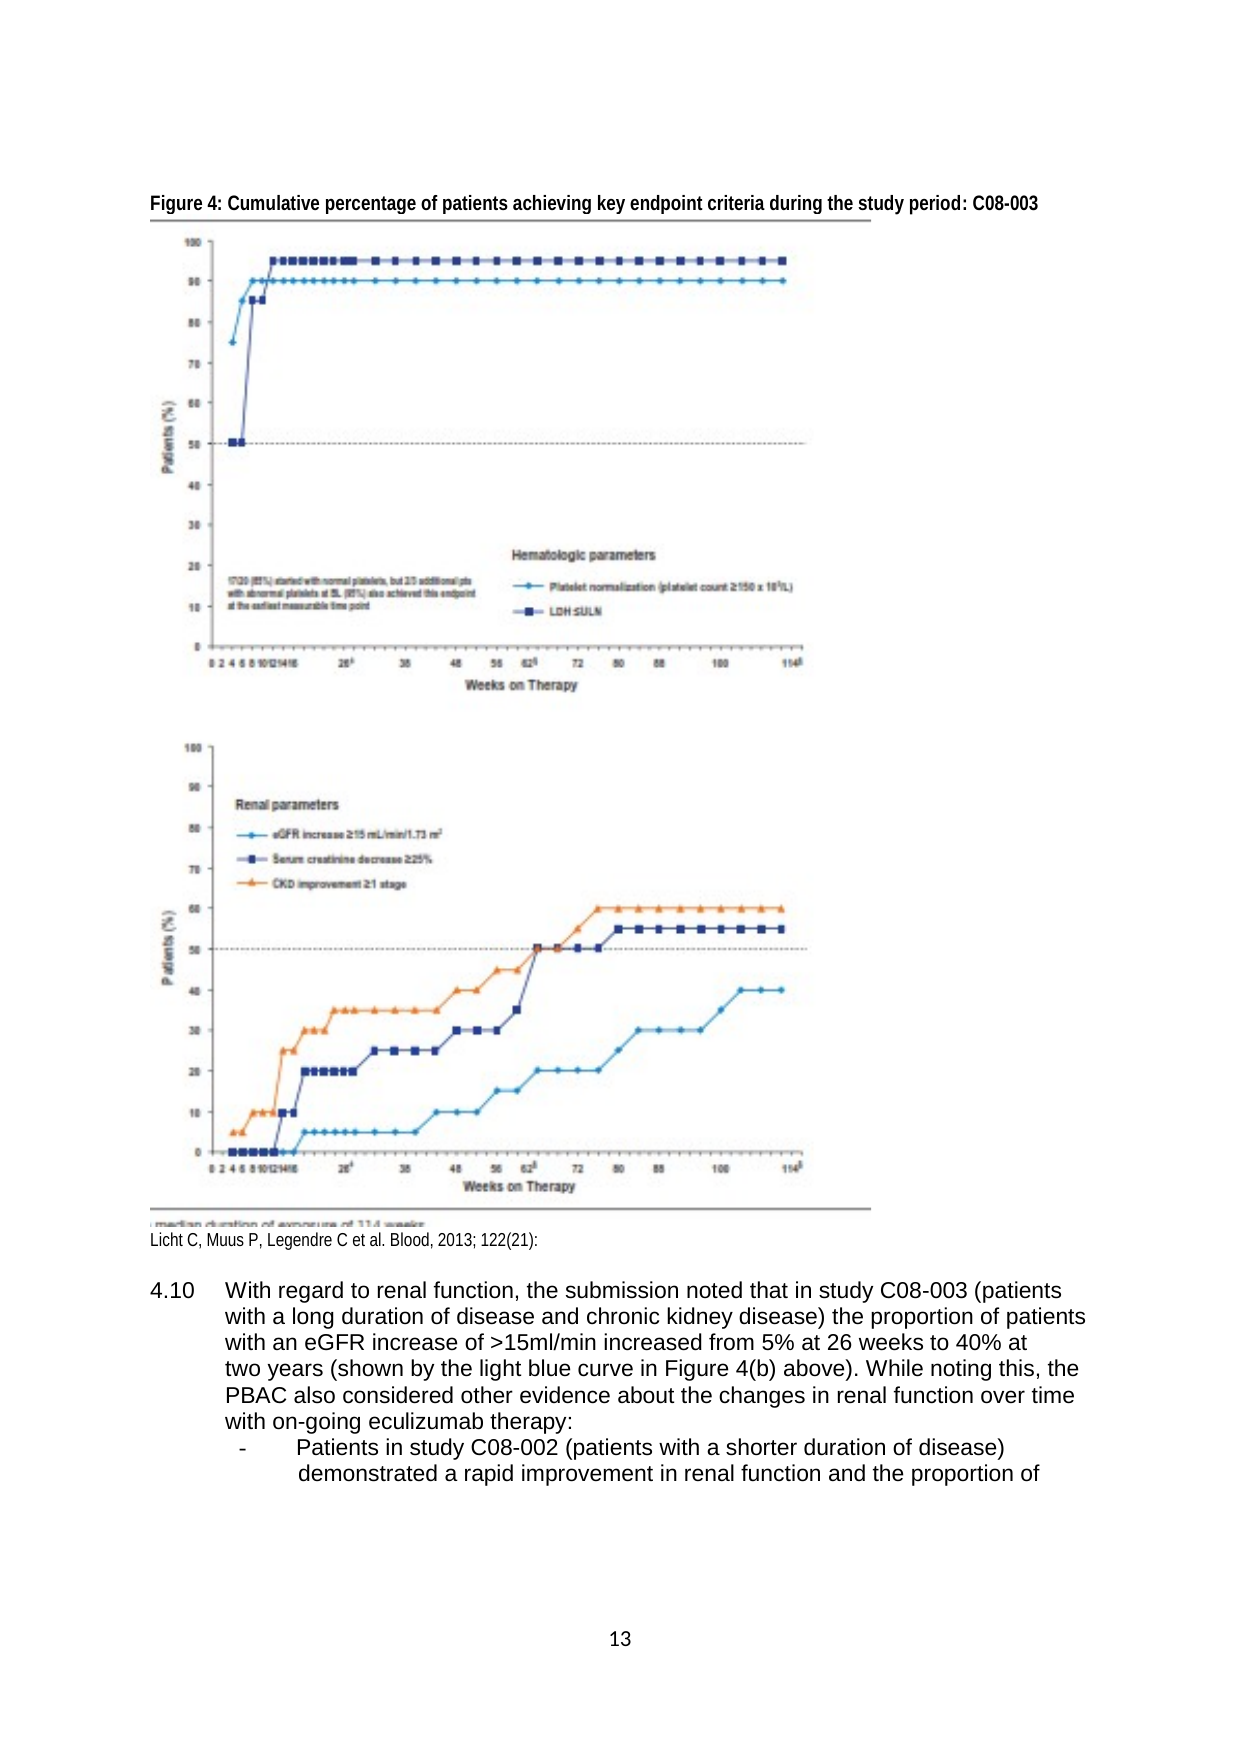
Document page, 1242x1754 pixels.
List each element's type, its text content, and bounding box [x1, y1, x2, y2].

text Licht C, Muus P, Legendre C et al. Blood, 2013; 122(21): [150, 1229, 1100, 1250]
text 4.10 With regard to renal function, the submission noted that in study C08-003 (patients with a long duration of disease and chronic kidney disease) the proportion of patients with an eGFR increase of >15ml/min increased from 5% at 26 weeks to 40% at [150, 1277, 1092, 1356]
text demonstrated a rapid improvement in renal function and the proportion of [298, 1461, 1100, 1487]
text Figure 4: Cumulative percentage of patients achieving key endpoint criteria during the study period: C08-003 [150, 190, 1100, 214]
picture [150, 214, 872, 1227]
text - Patients in study C08-002 (patients with a shorter duration of disease) [239, 1435, 1100, 1461]
text PBAC also considered other evidence about the changes in renal function over time with on-going eculizumab therapy: [225, 1382, 1082, 1435]
text two years (shown by the light blue curve in Figure 4(b) above). While noting this, the [225, 1356, 1100, 1382]
